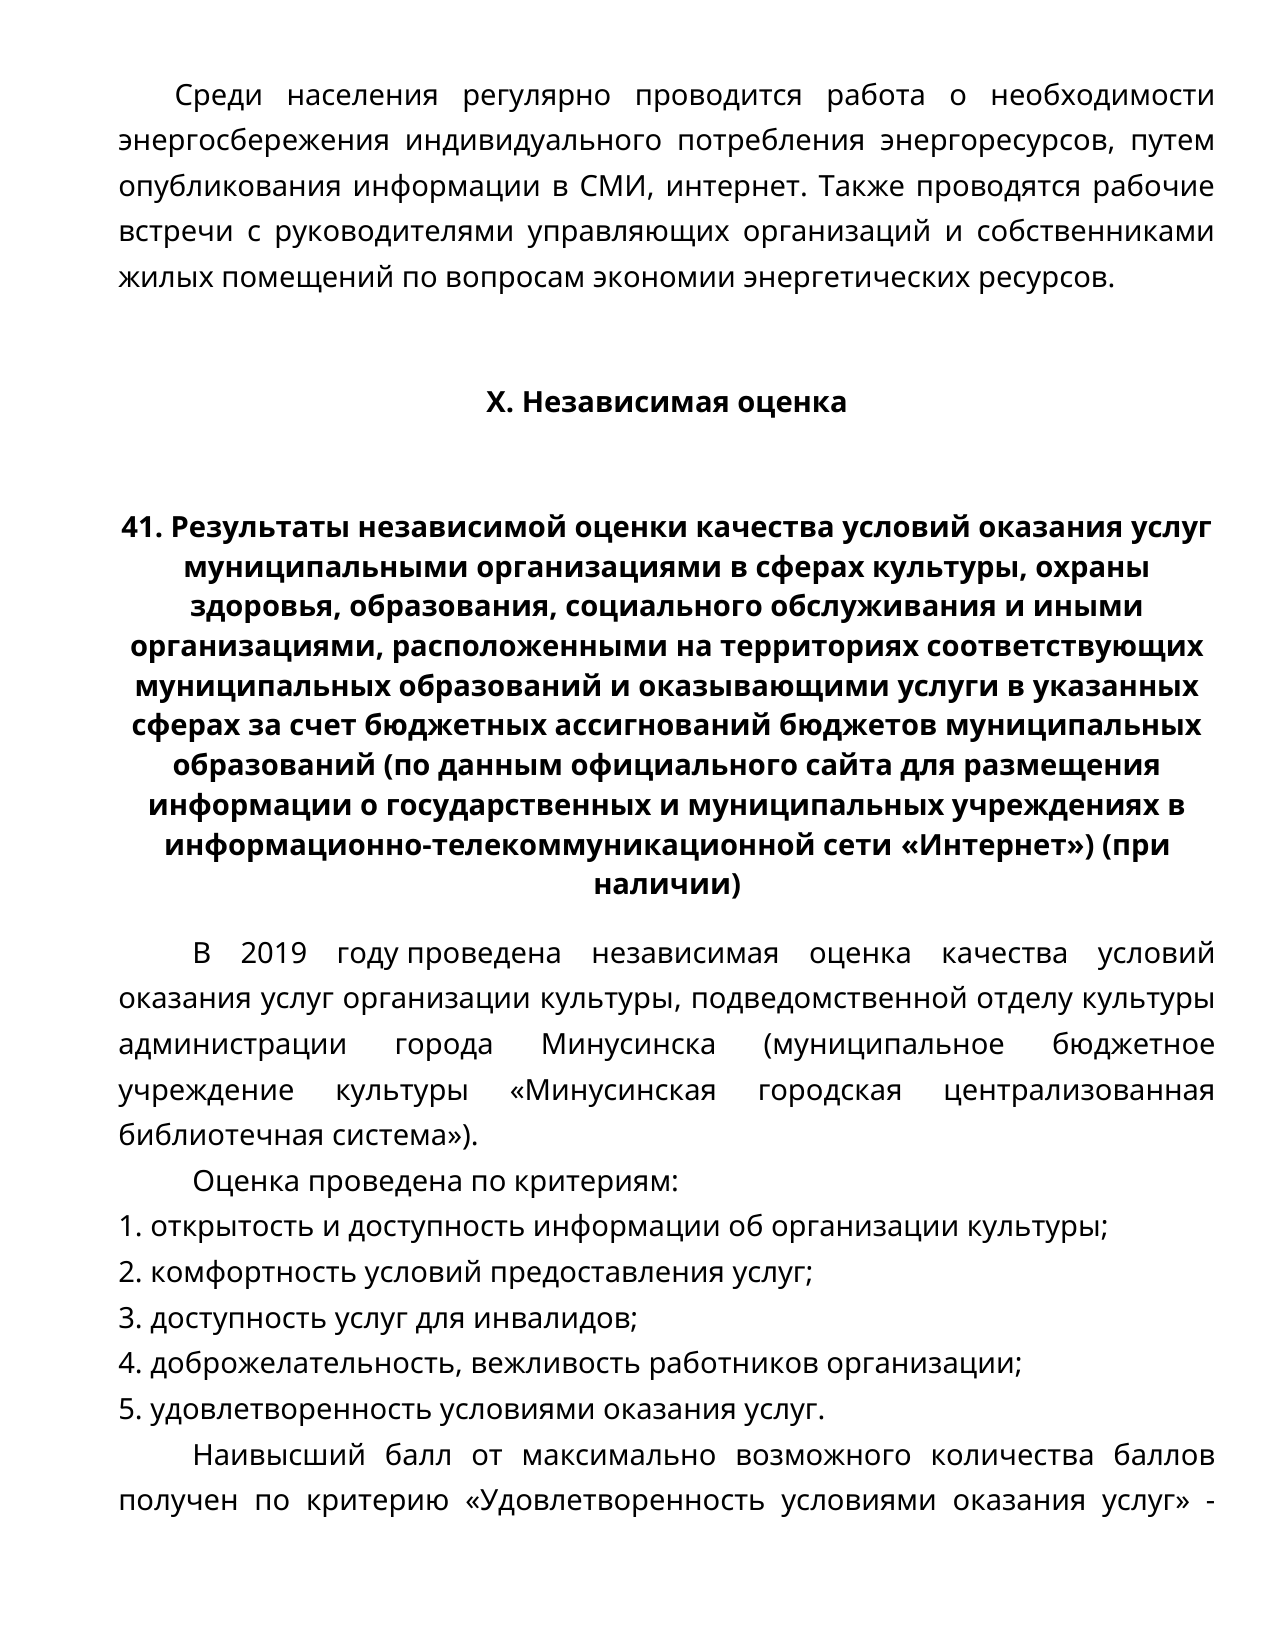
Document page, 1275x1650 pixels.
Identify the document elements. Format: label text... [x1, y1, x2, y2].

text 4. доброжелательность, вежливость работников организации; [118, 1342, 1216, 1382]
text 41. Результаты независимой оценки качества условий оказания услуг муниципальными организациями в сферах культуры, охраны здоровья, образования, социального обслуживания и иными организациями, расположенными на территориях соответствующих муниципальных образований и оказывающими услуги в указанных сферах за счет бюджетных ассигнований бюджетов муниципальных образований (по данным официального сайта для размещения информации о государственных и муниципальных учреждениях в информационно-телекоммуникационной сети «Интернет») (при наличии) [118, 506, 1216, 903]
text 2. комфортность условий предоставления услуг; [118, 1251, 1216, 1291]
text В 2019 году проведена независимая оценка качества условий оказания услуг организации культуры, подведомственной отделу культуры администрации города Минусинска (муниципальное бюджетное учреждение культуры «Минусинская городская централизованная библиотечная система»). [118, 932, 1216, 1154]
text 1. открытость и доступность информации об организации культуры; [118, 1206, 1216, 1245]
text 3. доступность услуг для инвалидов; [118, 1297, 1216, 1337]
text Оценка проведена по критериям: [118, 1160, 1216, 1200]
text X. Независимая оценка [118, 381, 1216, 421]
text Среди населения регулярно проводится работа о необходимости энергосбережения индивидуального потребления энергоресурсов, путем опубликования информации в СМИ, интернет. Также проводятся рабочие встречи с руководителями управляющих организаций и собственниками жилых помещений по вопросам экономии энергетических ресурсов. [118, 74, 1216, 296]
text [118, 1434, 1216, 1519]
text 5. удовлетворенность условиями оказания услуг. [118, 1388, 1216, 1428]
